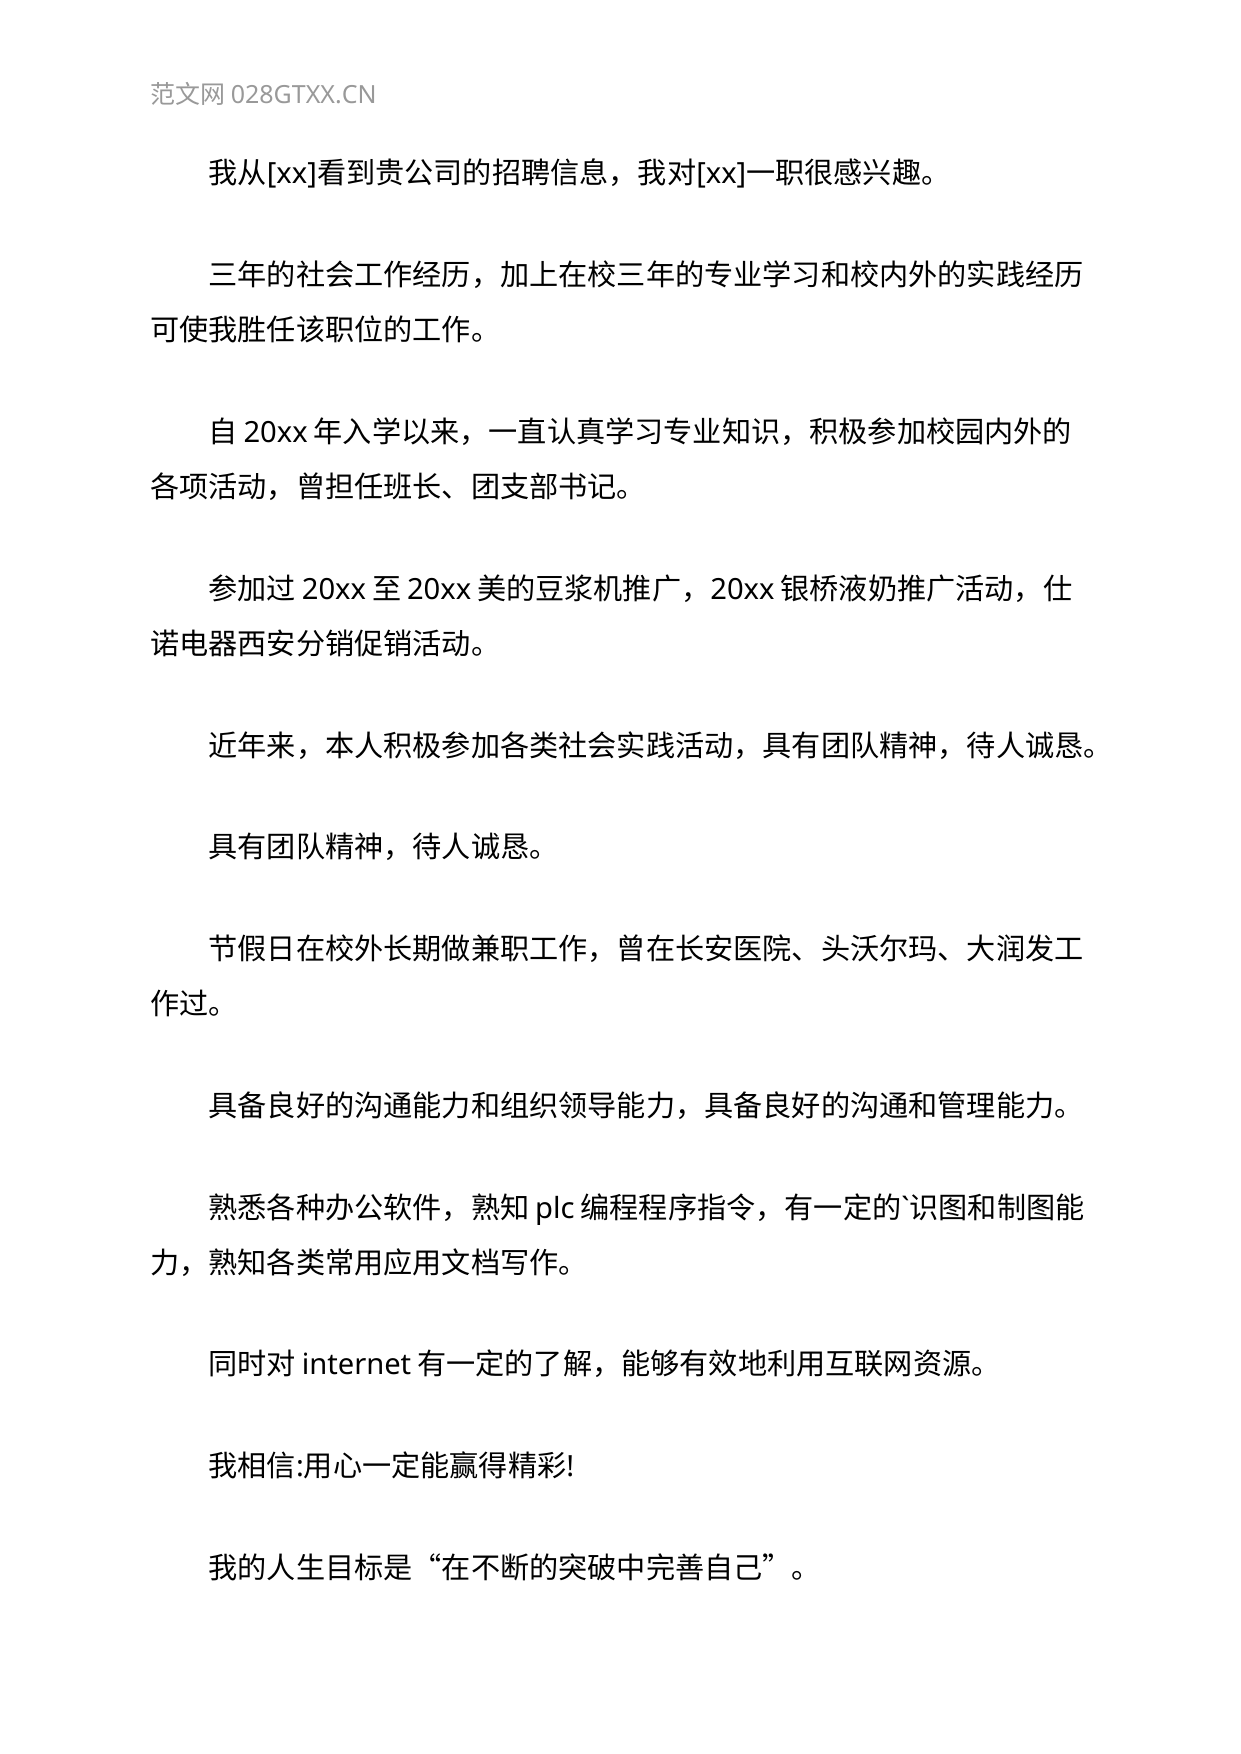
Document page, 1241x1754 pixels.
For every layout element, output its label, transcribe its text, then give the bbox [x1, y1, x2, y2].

text 近年来，本人积极参加各类社会实践活动，具有团队精神，待人诚恳。 [150, 722, 1090, 764]
text 参加过20xx至20xx美的豆浆机推广，20xx银桥液奶推广活动，仕诺电器西安分销促销活动。 [150, 565, 1090, 663]
text 具备良好的沟通能力和组织领导能力，具备良好的沟通和管理能力。 [150, 1082, 1090, 1125]
text 自20xx年入学以来，一直认真学习专业知识，积极参加校园内外的各项活动，曾担任班长、团支部书记。 [150, 409, 1090, 506]
text 我相信:用心一定能赢得精彩! [150, 1443, 1090, 1485]
text 同时对internet有一定的了解，能够有效地利用互联网资源。 [150, 1341, 1090, 1383]
text 熟悉各种办公软件，熟知plc编程程序指令，有一定的`识图和制图能力，熟知各类常用应用文档写作。 [150, 1184, 1090, 1281]
text 我从[xx]看到贵公司的招聘信息，我对[xx]一职很感兴趣。 [150, 150, 1090, 192]
text 三年的社会工作经历，加上在校三年的专业学习和校内外的实践经历可使我胜任该职位的工作。 [150, 252, 1090, 349]
text 具有团队精神，待人诚恳。 [150, 824, 1090, 866]
text 节假日在校外长期做兼职工作，曾在长安医院、头沃尔玛、大润发工作过。 [150, 926, 1090, 1023]
text 我的人生目标是“在不断的突破中完善自己”。 [150, 1545, 1090, 1587]
